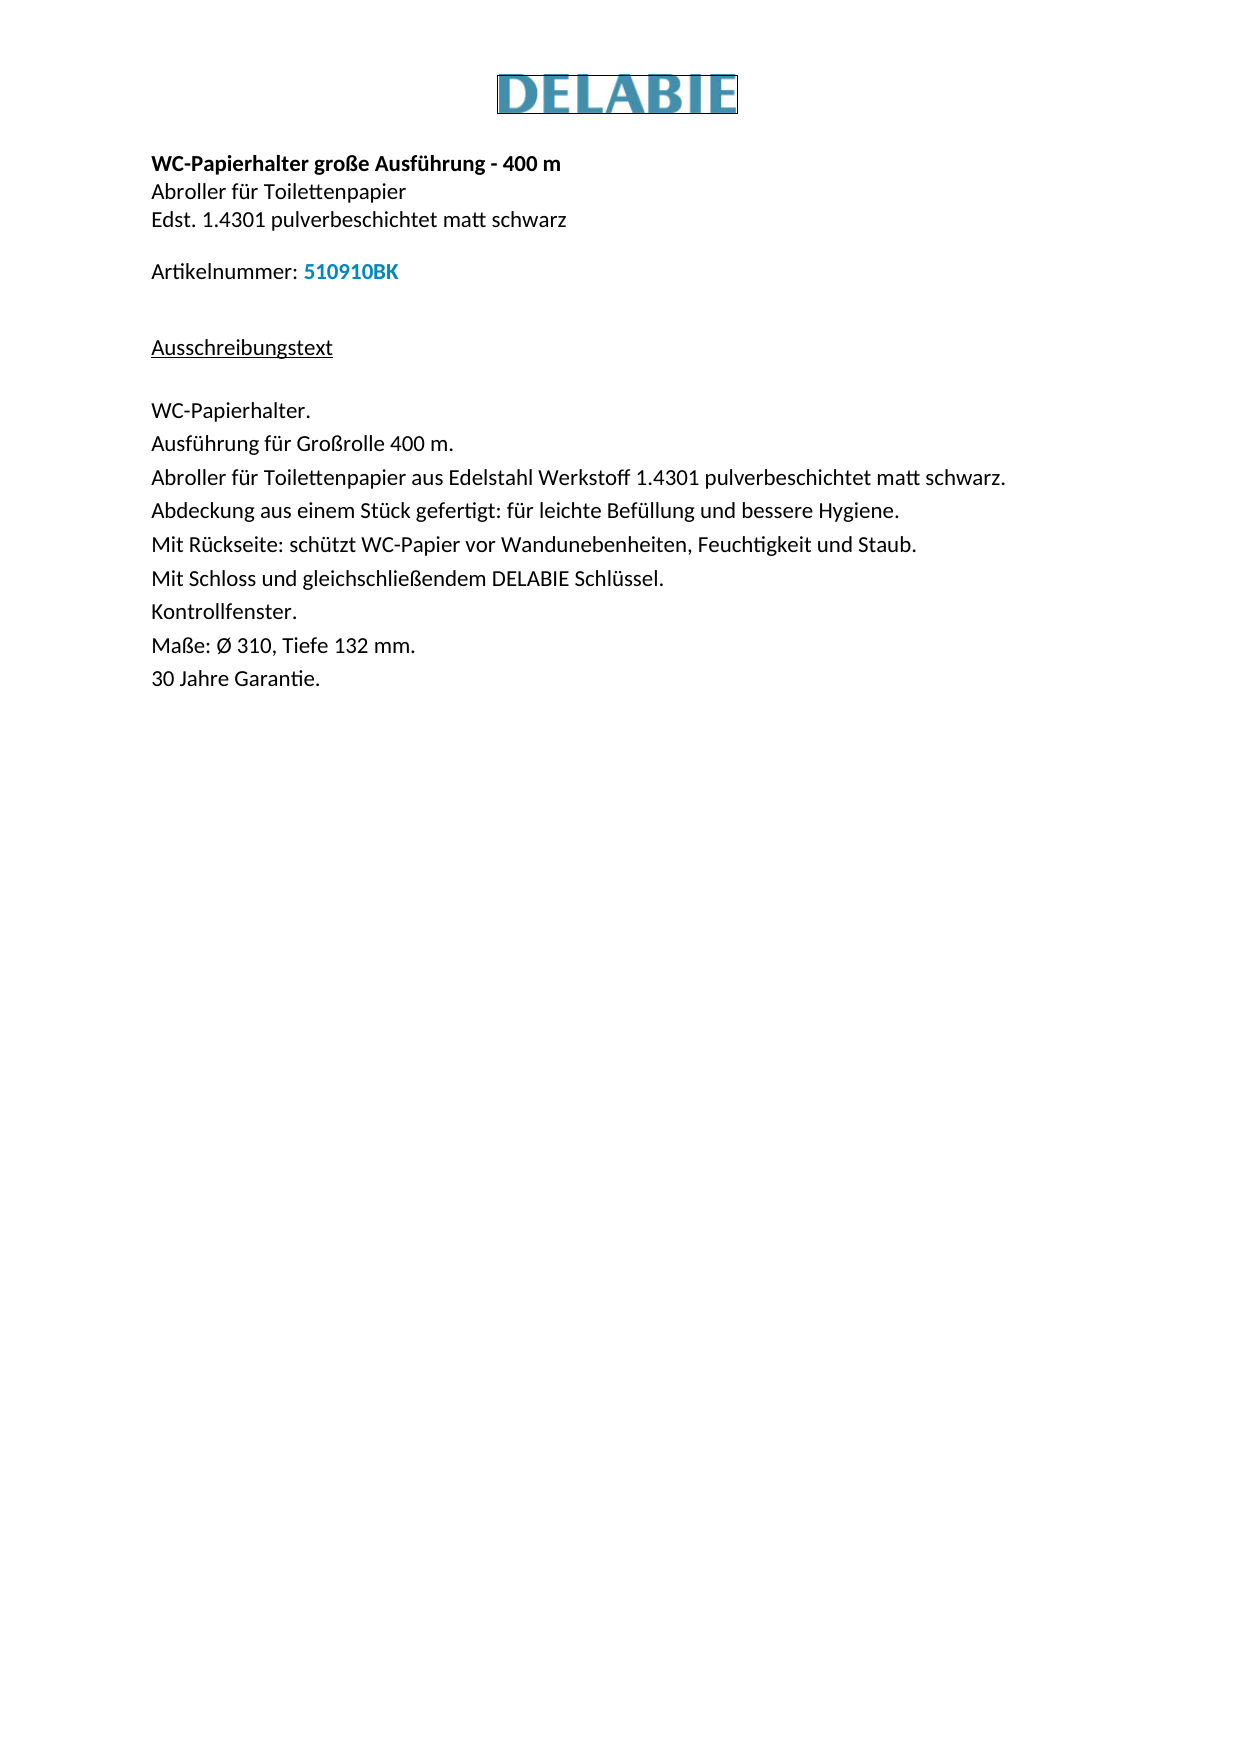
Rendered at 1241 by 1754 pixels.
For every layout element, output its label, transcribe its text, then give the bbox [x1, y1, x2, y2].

text WC-Papierhalter. [151, 396, 1084, 424]
text Ausführung für Großrolle 400 m. [151, 429, 1084, 458]
text Edst. 1.4301 pulverbeschichtet matt schwarz [151, 205, 1084, 233]
text 30 Jahre Garantie. [151, 664, 1084, 692]
text WC-Papierhalter große Ausführung - 400 m [151, 149, 1084, 177]
text Abroller für Toilettenpapier [151, 177, 1084, 205]
text Maße: Ø 310, Tiefe 132 mm. [151, 631, 1084, 659]
picture [498, 76, 737, 113]
text Ausschreibungstext [151, 333, 1084, 361]
text Abdeckung aus einem Stück gefertigt: für leichte Befüllung und bessere Hygiene. [151, 497, 1084, 525]
text Kontrollfenster. [151, 597, 1084, 625]
text Artikelnummer: 510910BK [151, 257, 1084, 285]
text Mit Rückseite: schützt WC-Papier vor Wandunebenheiten, Feuchtigkeit und Staub. [151, 530, 1084, 558]
text Mit Schloss und gleichschließendem DELABIE Schlüssel. [151, 564, 1084, 592]
text Abroller für Toilettenpapier aus Edelstahl Werkstoff 1.4301 pulverbeschichtet matt schwarz. [151, 463, 1084, 491]
